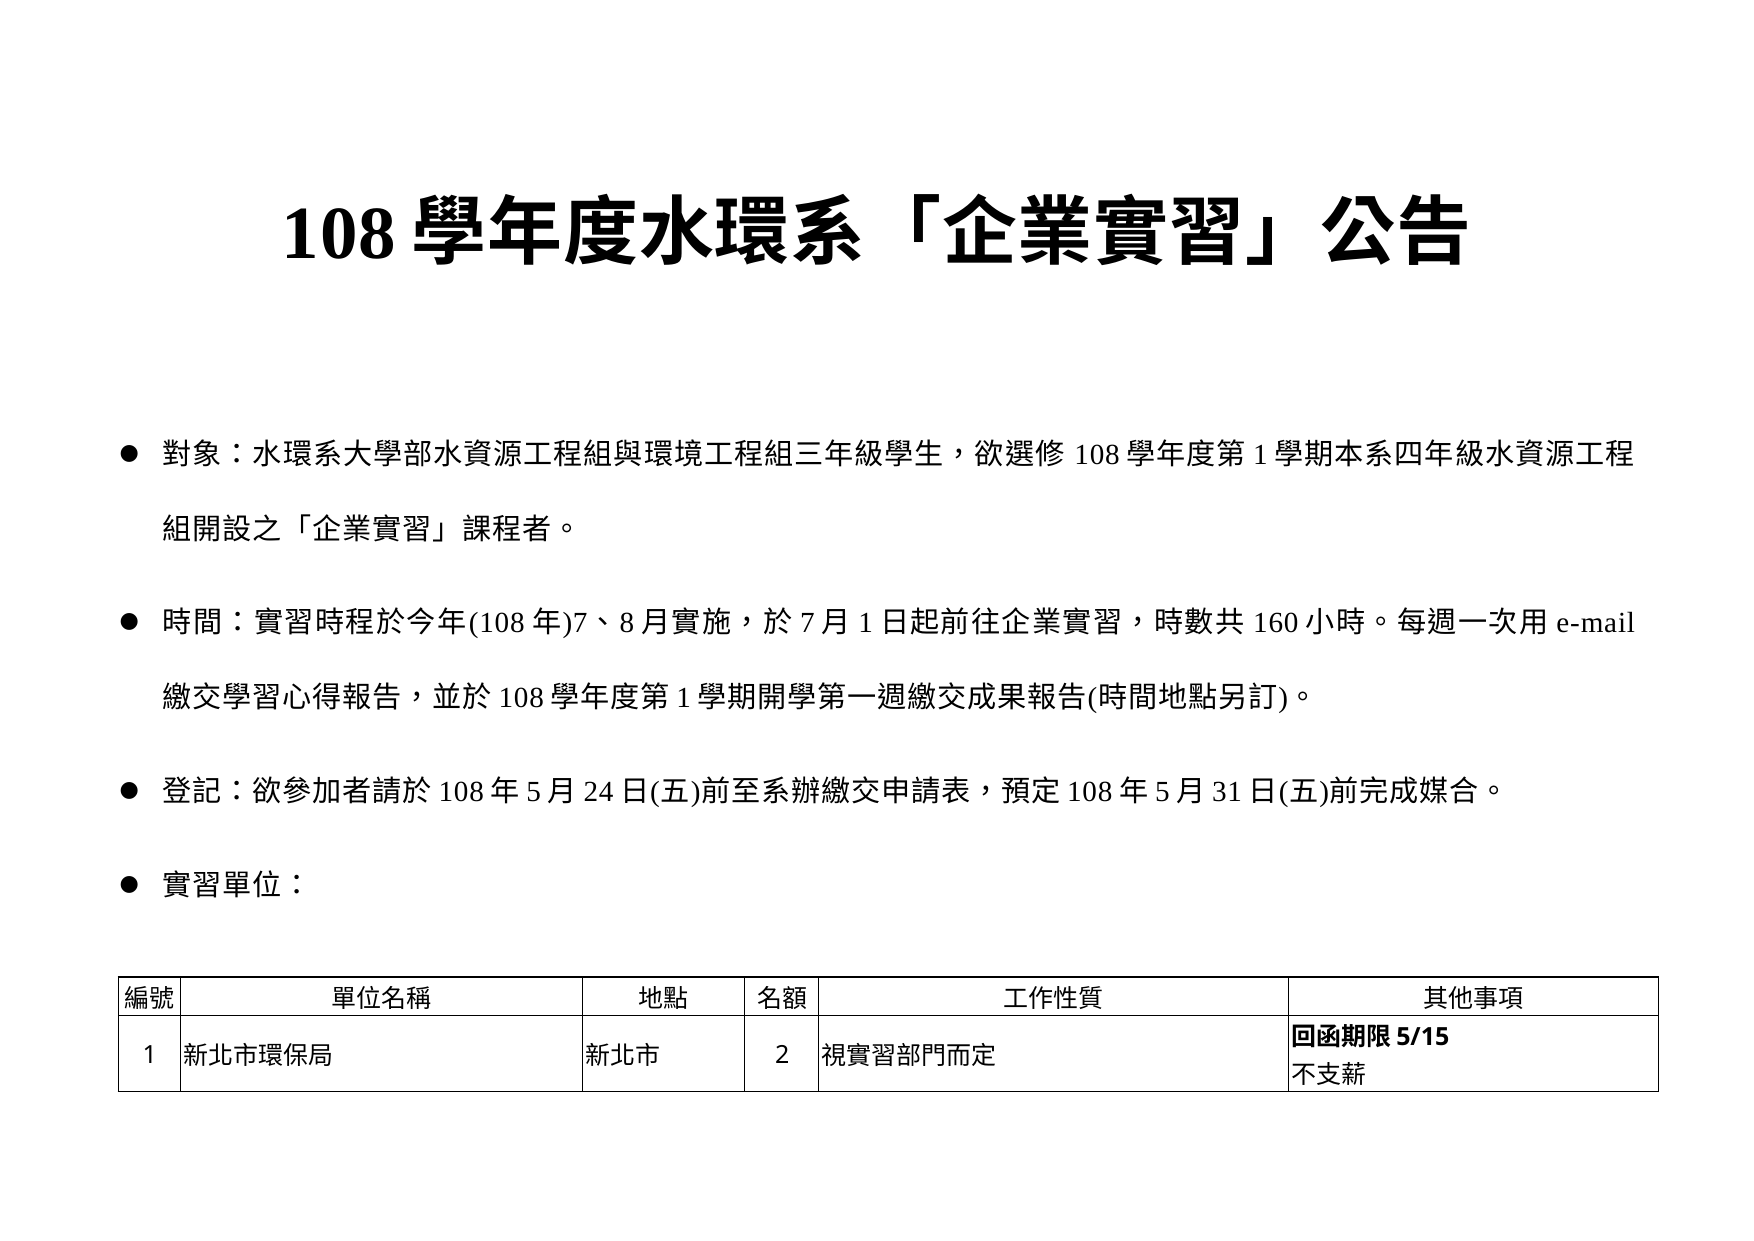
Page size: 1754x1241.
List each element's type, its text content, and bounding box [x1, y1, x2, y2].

list 登記：欲參加者請於108年5月24日(五)前至系辦繳交申請表，預定108年5月31日(五)前完成媒合。 [118, 751, 1636, 826]
table_cell 視實習部門而定 [819, 1016, 1288, 1091]
table_header 其他事項 [1289, 978, 1658, 1015]
list 時間：實習時程於今年(108年)7、8月實施，於7月1日起前往企業實習，時數共160小時。每週一次用e-mail繳交學習心得報告，並於108學年度第1學期開學第一週繳交成果報告(時間地點另訂)。 [118, 583, 1636, 733]
list 實習單位： [118, 845, 1636, 920]
table_header 工作性質 [819, 978, 1288, 1015]
table_cell 回函期限5/15 不支薪 [1289, 1016, 1658, 1091]
table_cell 新北市 [583, 1016, 744, 1091]
table_header 地點 [583, 978, 744, 1015]
table_cell 1 [119, 1016, 180, 1091]
table_header 編號 [119, 978, 180, 1015]
table_cell 新北市環保局 [181, 1016, 582, 1091]
list 對象：水環系大學部水資源工程組與環境工程組三年級學生，欲選修108學年度第1學期本系四年級水資源工程組開設之「企業實習」課程者。 [118, 414, 1636, 564]
table_header 單位名稱 [181, 978, 582, 1015]
table_cell 2 [745, 1016, 818, 1091]
text 108學年度水環系「企業實習」公告 [118, 170, 1636, 283]
table_header 名額 [745, 978, 818, 1015]
